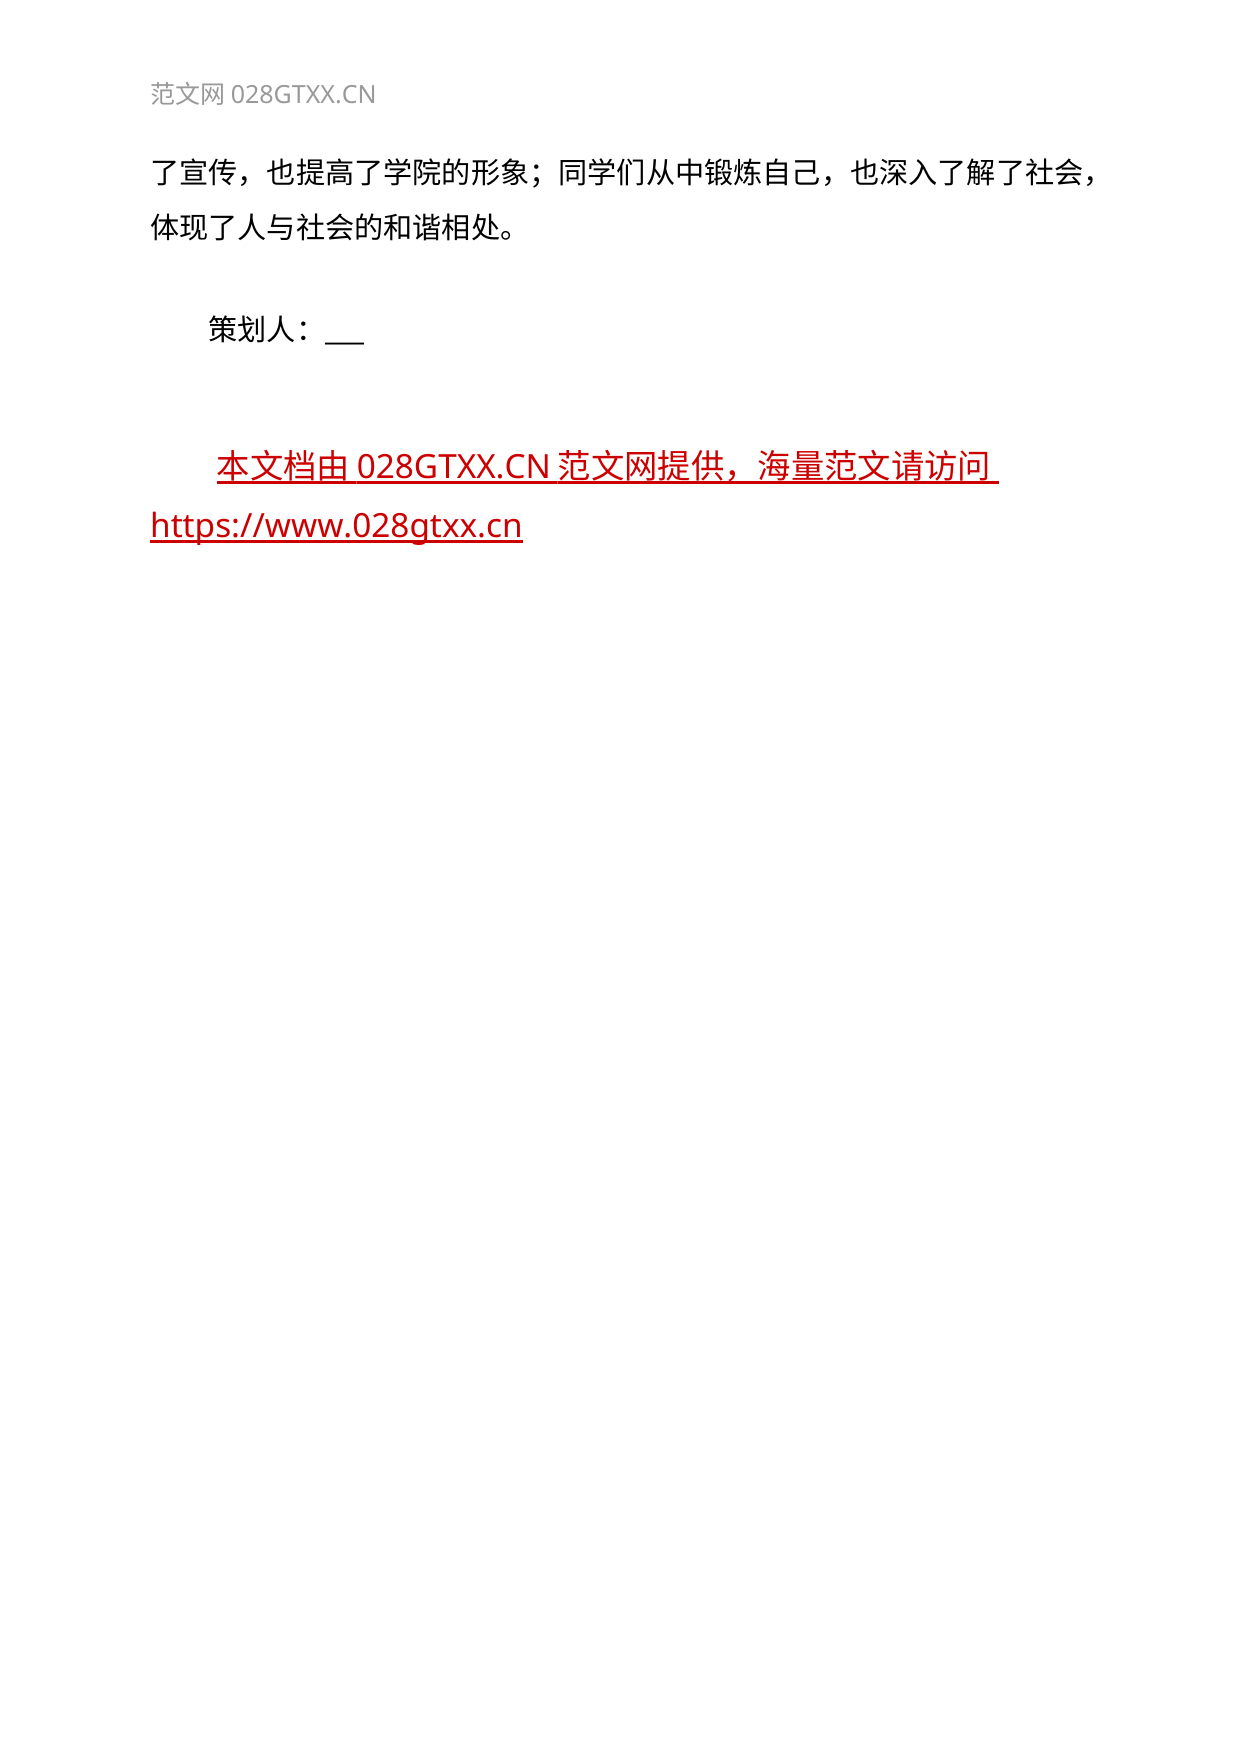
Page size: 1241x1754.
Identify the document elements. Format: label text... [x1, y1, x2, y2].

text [150, 150, 1090, 247]
text 本文档由028GTXX.CN范文网提供，海量范文请访问 https://www.028gtxx.cn [150, 440, 1090, 547]
text 策划人：___ [150, 307, 1090, 349]
